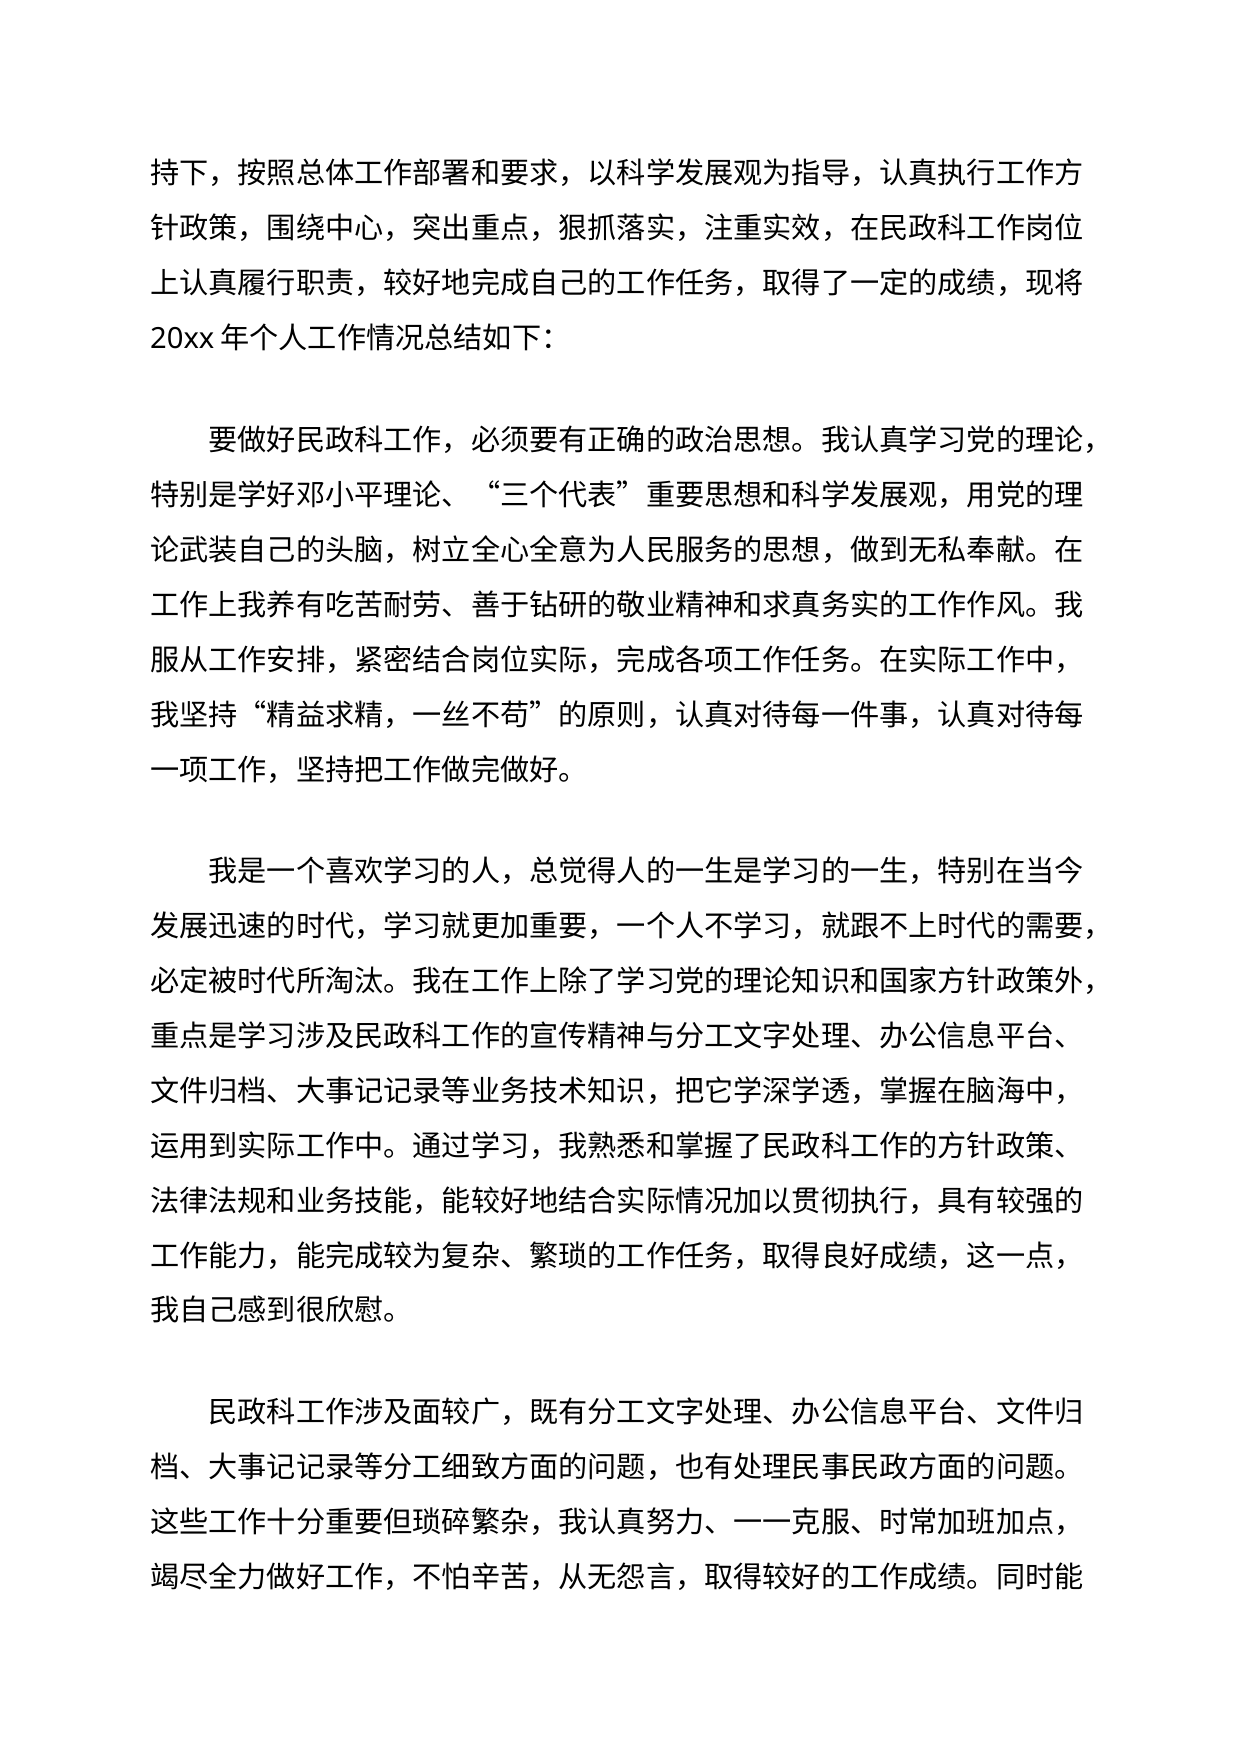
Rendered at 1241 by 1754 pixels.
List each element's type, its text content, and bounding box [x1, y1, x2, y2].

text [150, 150, 1090, 357]
text 要做好民政科工作，必须要有正确的政治思想。我认真学习党的理论，特别是学好邓小平理论、“三个代表”重要思想和科学发展观，用党的理论武装自己的头脑，树立全心全意为人民服务的思想，做到无私奉献。在工作上我养有吃苦耐劳、善于钻研的敬业精神和求真务实的工作作风。我服从工作安排，紧密结合岗位实际，完成各项工作任务。在实际工作中，我坚持“精益求精，一丝不苟”的原则，认真对待每一件事，认真对待每一项工作，坚持把工作做完做好。 [150, 417, 1090, 788]
text 我是一个喜欢学习的人，总觉得人的一生是学习的一生，特别在当今发展迅速的时代，学习就更加重要，一个人不学习，就跟不上时代的需要，必定被时代所淘汰。我在工作上除了学习党的理论知识和国家方针政策外，重点是学习涉及民政科工作的宣传精神与分工文字处理、办公信息平台、文件归档、大事记记录等业务技术知识，把它学深学透，掌握在脑海中，运用到实际工作中。通过学习，我熟悉和掌握了民政科工作的方针政策、法律法规和业务技能，能较好地结合实际情况加以贯彻执行，具有较强的工作能力，能完成较为复杂、繁琐的工作任务，取得良好成绩，这一点，我自己感到很欣慰。 [150, 848, 1090, 1329]
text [150, 1389, 1090, 1596]
